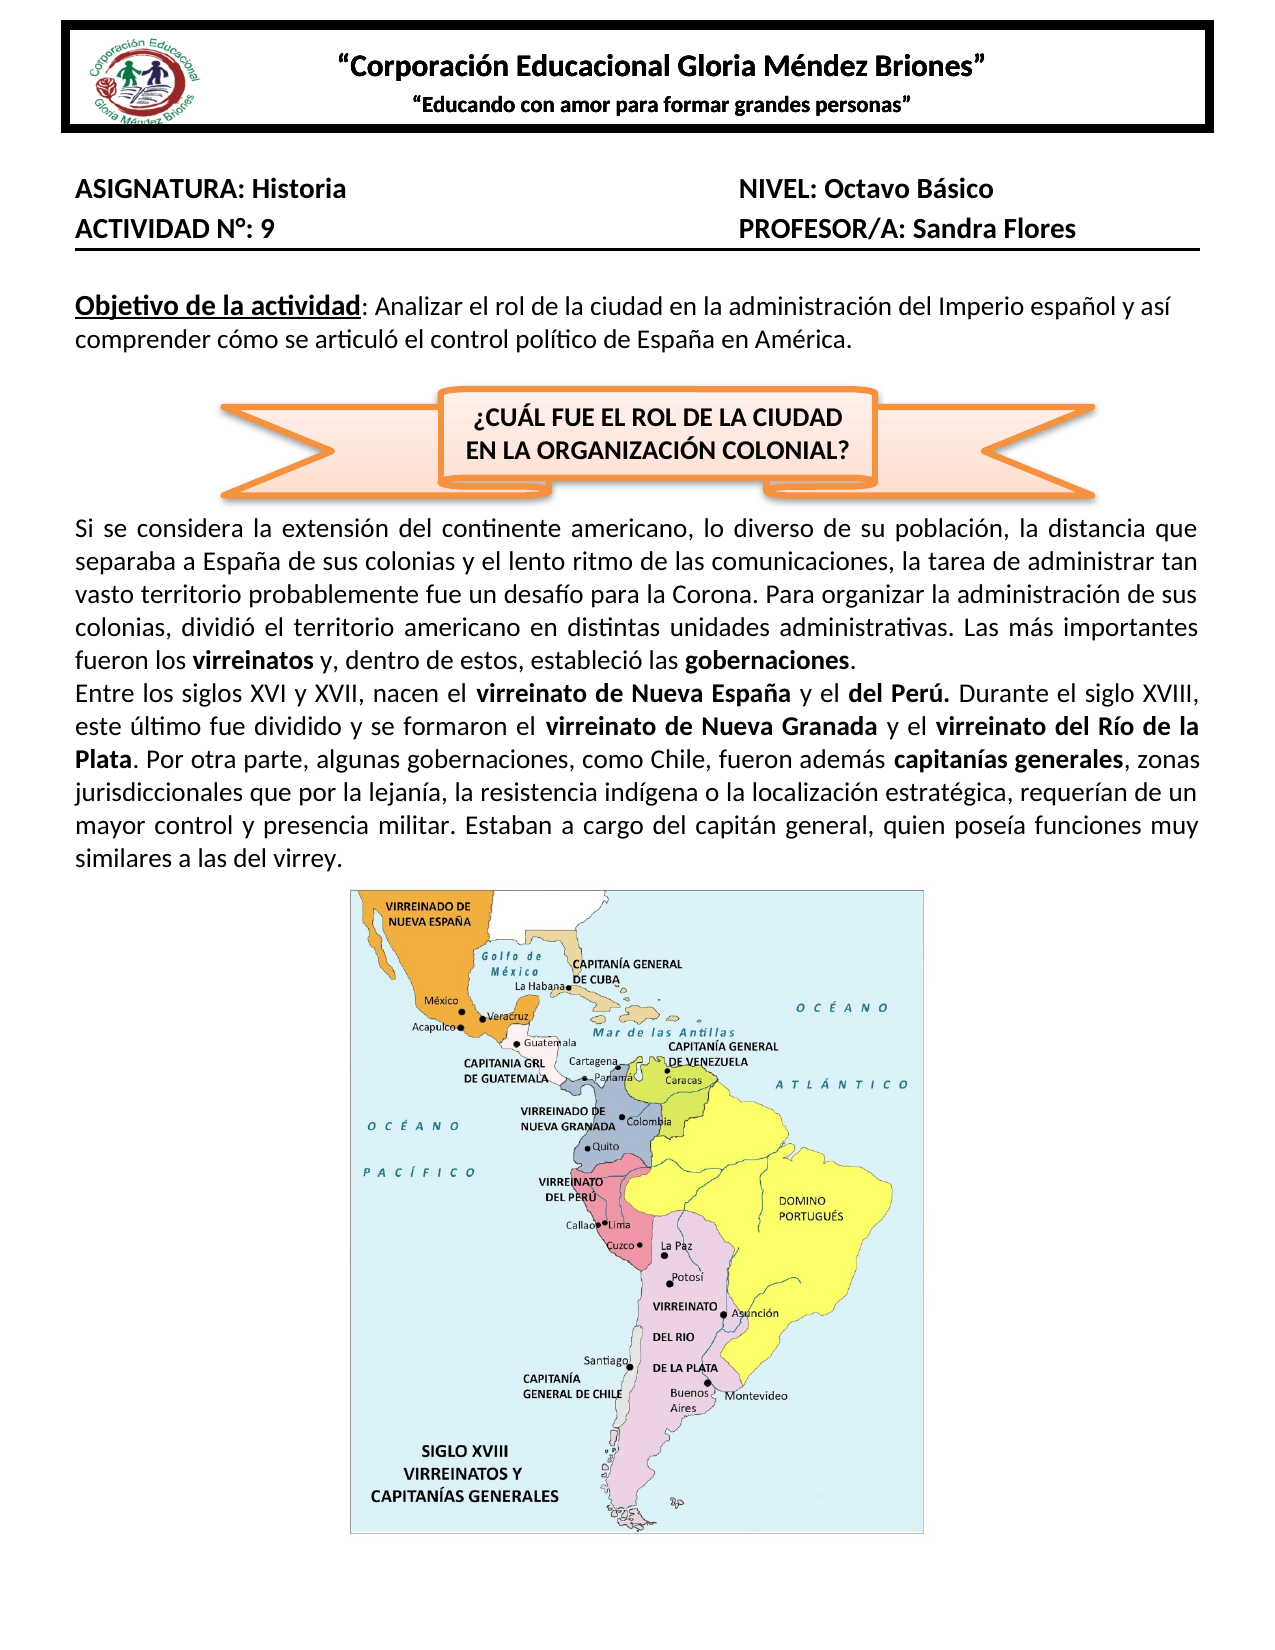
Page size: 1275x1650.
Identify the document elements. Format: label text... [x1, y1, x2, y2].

text ASIGNATURA: Historia NIVEL: Octavo Básico [75, 170, 1200, 205]
text Objetivo de la actividad: Analizar el rol de la ciudad en la administración del Imperio español y así comprender cómo se articuló el control político de España en América. [75, 287, 1200, 356]
text Si se considera la extensión del continente americano, lo diverso de su población, la distancia que separaba a España de sus colonias y el lento ritmo de las comunicaciones, la tarea de administrar tan vasto territorio probablemente fue un desafío para la Corona. Para organizar la administración de sus colonias, dividió el territorio americano en distintas unidades administrativas. Las más importantes fueron los virreinatos y, dentro de estos, estableció las gobernaciones. [75, 511, 1200, 676]
picture [86, 37, 205, 124]
text ACTIVIDAD N°: 9 PROFESOR/A: Sandra Flores [75, 211, 1200, 248]
picture [339, 874, 936, 1551]
text Entre los siglos XVI y XVII, nacen el virreinato de Nueva España y el del Perú. Durante el siglo XVIII, este último fue dividido y se formaron el virreinato de Nueva Granada y el virreinato del Río de la Plata. Por otra parte, algunas gobernaciones, como Chile, fueron además capitanías generales, zonas jurisdiccionales que por la lejanía, la resistencia indígena o la localización estratégica, requerían de un mayor control y presencia militar. Estaban a cargo del capitán general, quien poseía funciones muy similares a las del virrey. [75, 676, 1200, 874]
